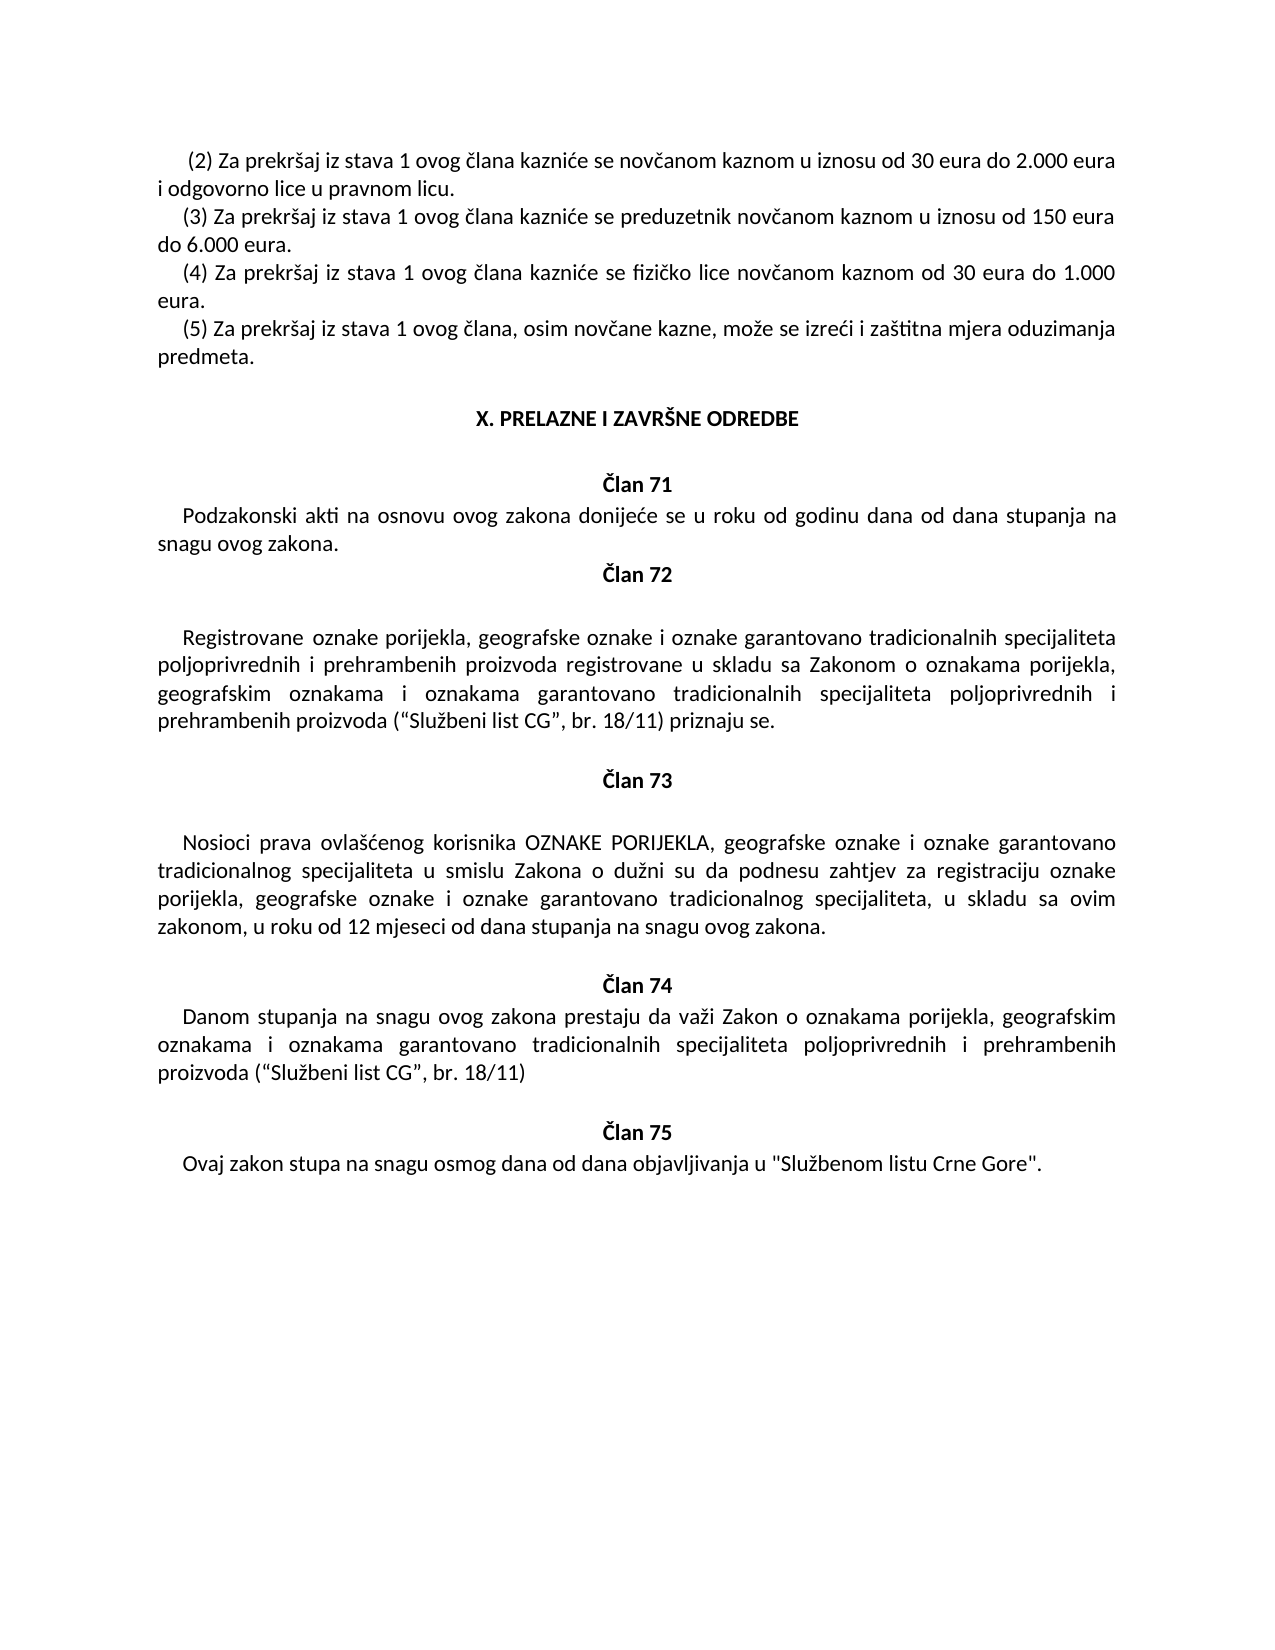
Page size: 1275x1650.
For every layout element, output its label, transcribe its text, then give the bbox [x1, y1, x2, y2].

text Danom stupanja na snagu ovog zakona prestaju da važi Zakon o oznakama porijekla, geografskim oznakama i oznakama garantovano tradicionalnih specijaliteta poljoprivrednih i prehrambenih proizvoda (“Službeni list CG”, br. 18/11) [157, 1002, 1118, 1087]
text Član 71 [118, 470, 1157, 498]
text Član 73 [118, 766, 1157, 794]
text Član 75 [118, 1118, 1157, 1146]
text Nosioci prava ovlašćenog korisnika OZNAKE PORIJEKLA, geografske oznake i oznake garantovano tradicionalnog specijaliteta u smislu Zakona o dužni su da podnesu zahtjev za registraciju oznake porijekla, geografske oznake i oznake garantovano tradicionalnog specijaliteta, u skladu sa ovim zakonom, u roku od 12 mjeseci od dana stupanja na snagu ovog zakona. [157, 828, 1118, 940]
text X. PRELAZNE I ZAVRŠNE ODREDBE [142, 404, 1133, 433]
text Podzakonski akti na osnovu ovog zakona donijeće se u roku od godinu dana od dana stupanja na snagu ovog zakona. [157, 501, 1118, 557]
text Ovaj zakon stupa na snagu osmog dana od dana objavljivanja u "Službenom listu Crne Gore". [157, 1149, 1118, 1177]
text Član 72 [118, 560, 1157, 588]
text (5) Za prekršaj iz stava 1 ovog člana, osim novčane kazne, može se izreći i zaštitna mjera oduzimanja predmeta. [157, 314, 1118, 370]
text (2) Za prekršaj iz stava 1 ovog člana kazniće se novčanom kaznom u iznosu od 30 eura do 2.000 eura i odgovorno lice u pravnom licu. [157, 146, 1118, 202]
text (4) Za prekršaj iz stava 1 ovog člana kazniće se fizičko lice novčanom kaznom od 30 eura do 1.000 eura. [157, 258, 1118, 314]
text (3) Za prekršaj iz stava 1 ovog člana kazniće se preduzetnik novčanom kaznom u iznosu od 150 eura do 6.000 eura. [157, 202, 1118, 258]
text Registrovane oznake porijekla, geografske oznake i oznake garantovano tradicionalnih specijaliteta poljoprivrednih i prehrambenih proizvoda registrovane u skladu sa Zakonom o oznakama porijekla, geografskim oznakama i oznakama garantovano tradicionalnih specijaliteta poljoprivrednih i prehrambenih proizvoda (“Službeni list CG”, br. 18/11) priznaju se. [157, 623, 1118, 735]
text Član 74 [118, 971, 1157, 999]
